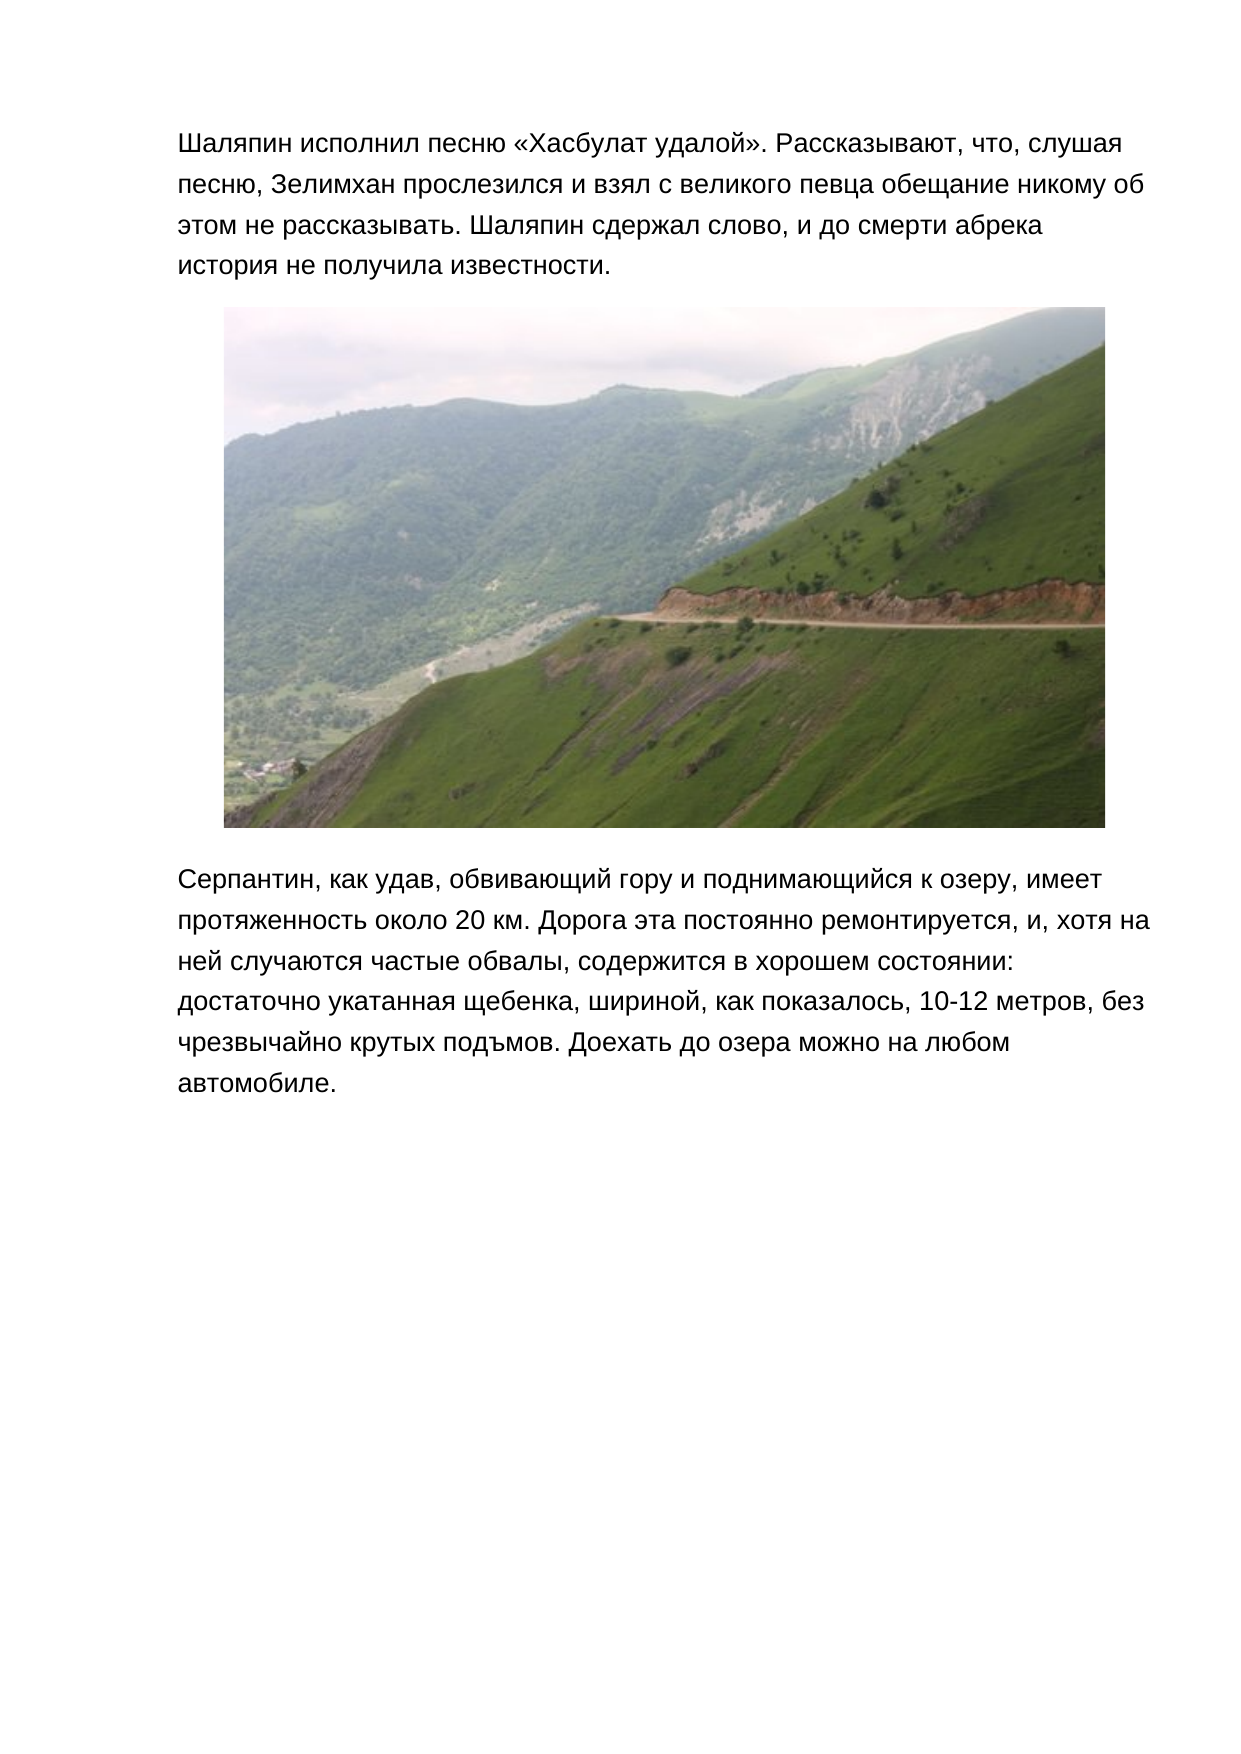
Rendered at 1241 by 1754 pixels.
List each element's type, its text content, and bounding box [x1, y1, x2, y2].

text Серпантин, как удав, обвивающий гору и поднимающийся к озеру, имеет протяженность около 20 км. Дорога эта постоянно ремонтируется, и, хотя на ней случаются частые обвалы, содержится в хорошем состоянии: достаточно укатанная щебенка, шириной, как показалось, 10-12 метров, без чрезвычайно крутых подъмов. Доехать до озера можно на любом автомобиле. [177, 854, 1152, 1098]
picture [223, 307, 1105, 828]
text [177, 118, 1152, 281]
